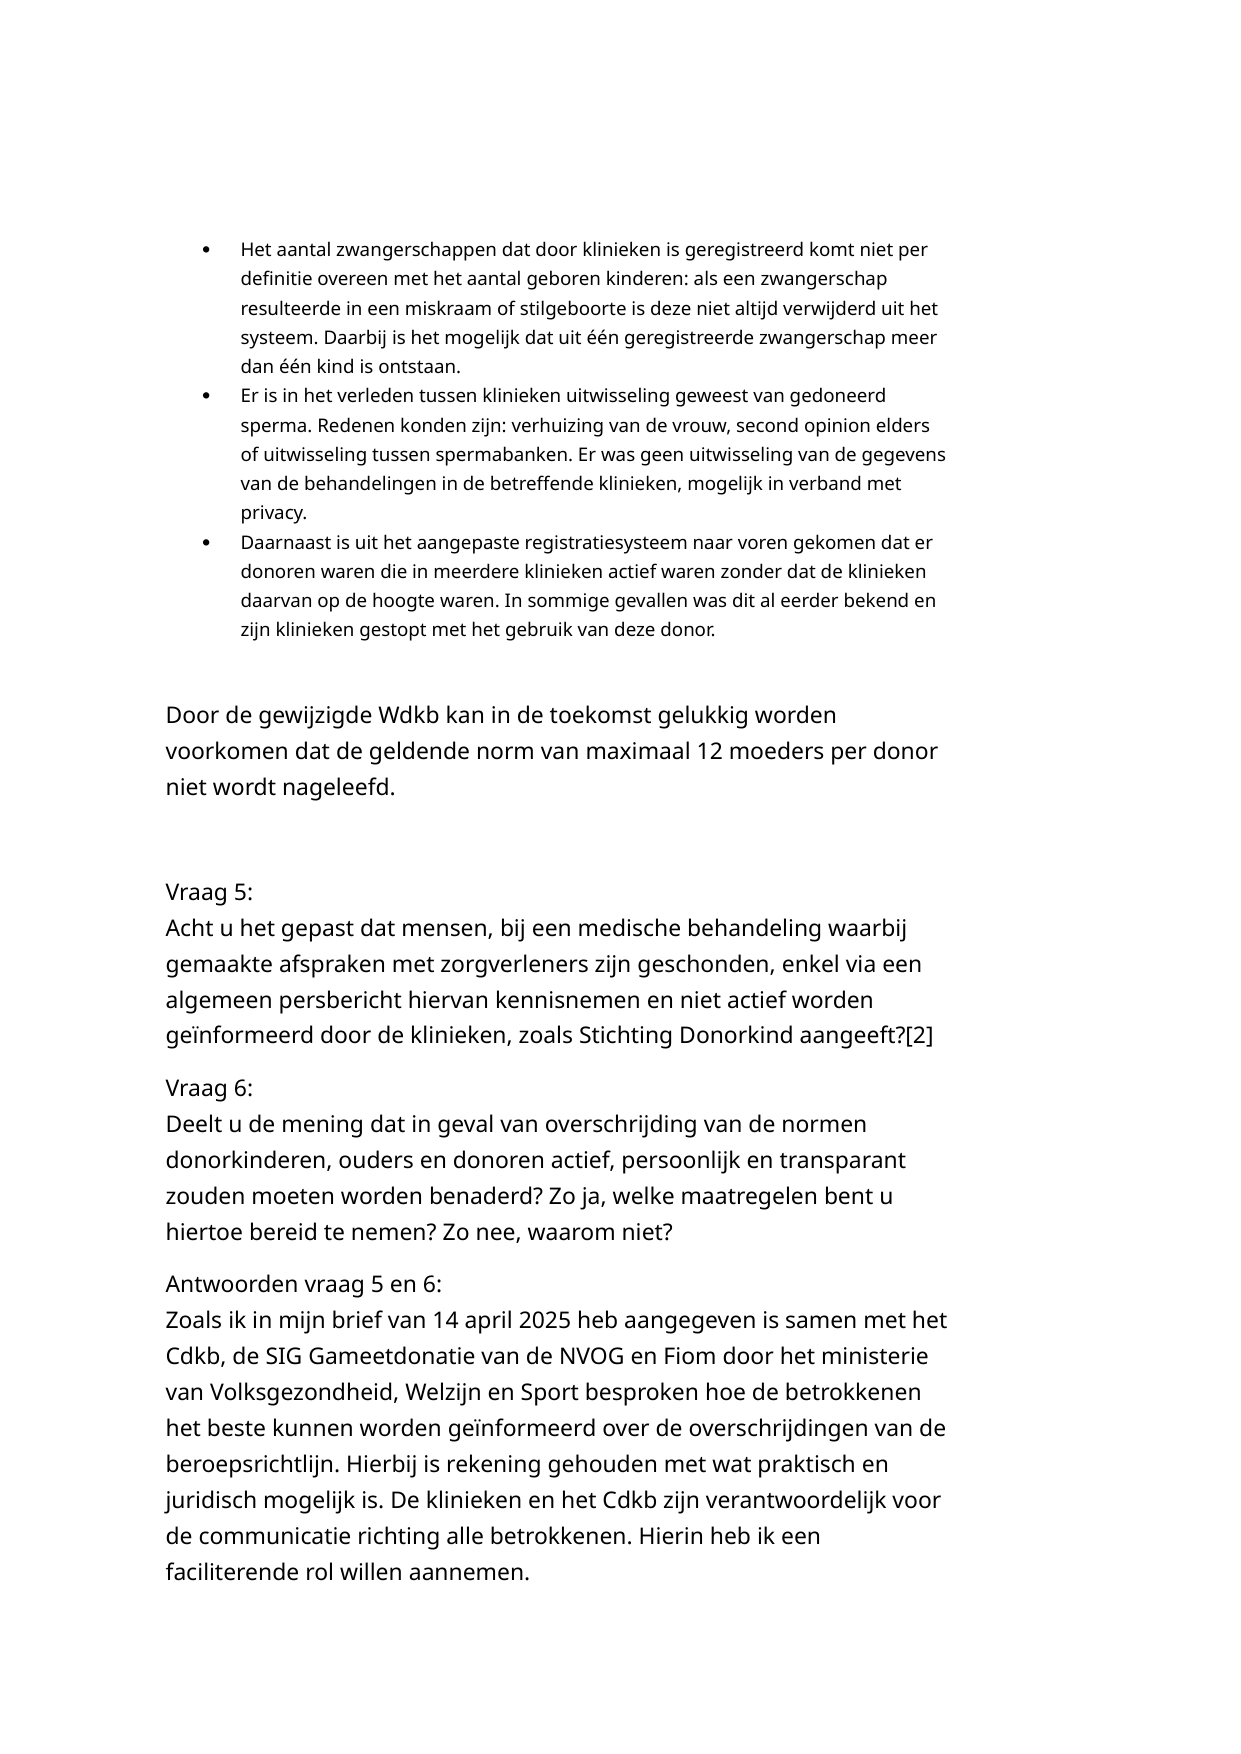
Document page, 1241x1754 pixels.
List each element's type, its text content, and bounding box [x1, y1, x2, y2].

list Het aantal zwangerschappen dat door klinieken is geregistreerd komt niet per definitie overeen met het aantal geboren kinderen: als een zwangerschap resulteerde in een miskraam of stilgeboorte is deze niet altijd verwijderd uit het systeem. Daarbij is het mogelijk dat uit één geregistreerde zwangerschap meer dan één kind is ontstaan. [203, 236, 950, 379]
text Vraag 5: Acht u het gepast dat mensen, bij een medische behandeling waarbij gemaakte afspraken met zorgverleners zijn geschonden, enkel via een algemeen persbericht hiervan kennisnemen en niet actief worden geïnformeerd door de klinieken, zoals Stichting Donorkind aangeeft?[2] [165, 876, 950, 1051]
list Daarnaast is uit het aangepaste registratiesysteem naar voren gekomen dat er donoren waren die in meerdere klinieken actief waren zonder dat de klinieken daarvan op de hoogte waren. In sommige gevallen was dit al eerder bekend en zijn klinieken gestopt met het gebruik van deze donor. [203, 529, 950, 642]
text Antwoorden vraag 5 en 6: Zoals ik in mijn brief van 14 april 2025 heb aangegeven is samen met het Cdkb, de SIG Gameetdonatie van de NVOG en Fiom door het ministerie van Volksgezondheid, Welzijn en Sport besproken hoe de betrokkenen het beste kunnen worden geïnformeerd over de overschrijdingen van de beroepsrichtlijn. Hierbij is rekening gehouden met wat praktisch en juridisch mogelijk is. De klinieken en het Cdkb zijn verantwoordelijk voor de communicatie richting alle betrokkenen. Hierin heb ik een faciliterende rol willen aannemen. [165, 1268, 950, 1623]
list Er is in het verleden tussen klinieken uitwisseling geweest van gedoneerd sperma. Redenen konden zijn: verhuizing van de vrouw, second opinion elders of uitwisseling tussen spermabanken. Er was geen uitwisseling van de gegevens van de behandelingen in de betreffende klinieken, mogelijk in verband met privacy. [203, 383, 950, 525]
text Vraag 6: Deelt u de mening dat in geval van overschrijding van de normen donorkinderen, ouders en donoren actief, persoonlijk en transparant zouden moeten worden benaderd? Zo ja, welke maatregelen bent u hiertoe bereid te nemen? Zo nee, waarom niet? [165, 1072, 950, 1247]
text Door de gewijzigde Wdkb kan in de toekomst gelukkig worden voorkomen dat de geldende norm van maximaal 12 moeders per donor niet wordt nageleefd. [165, 699, 950, 802]
